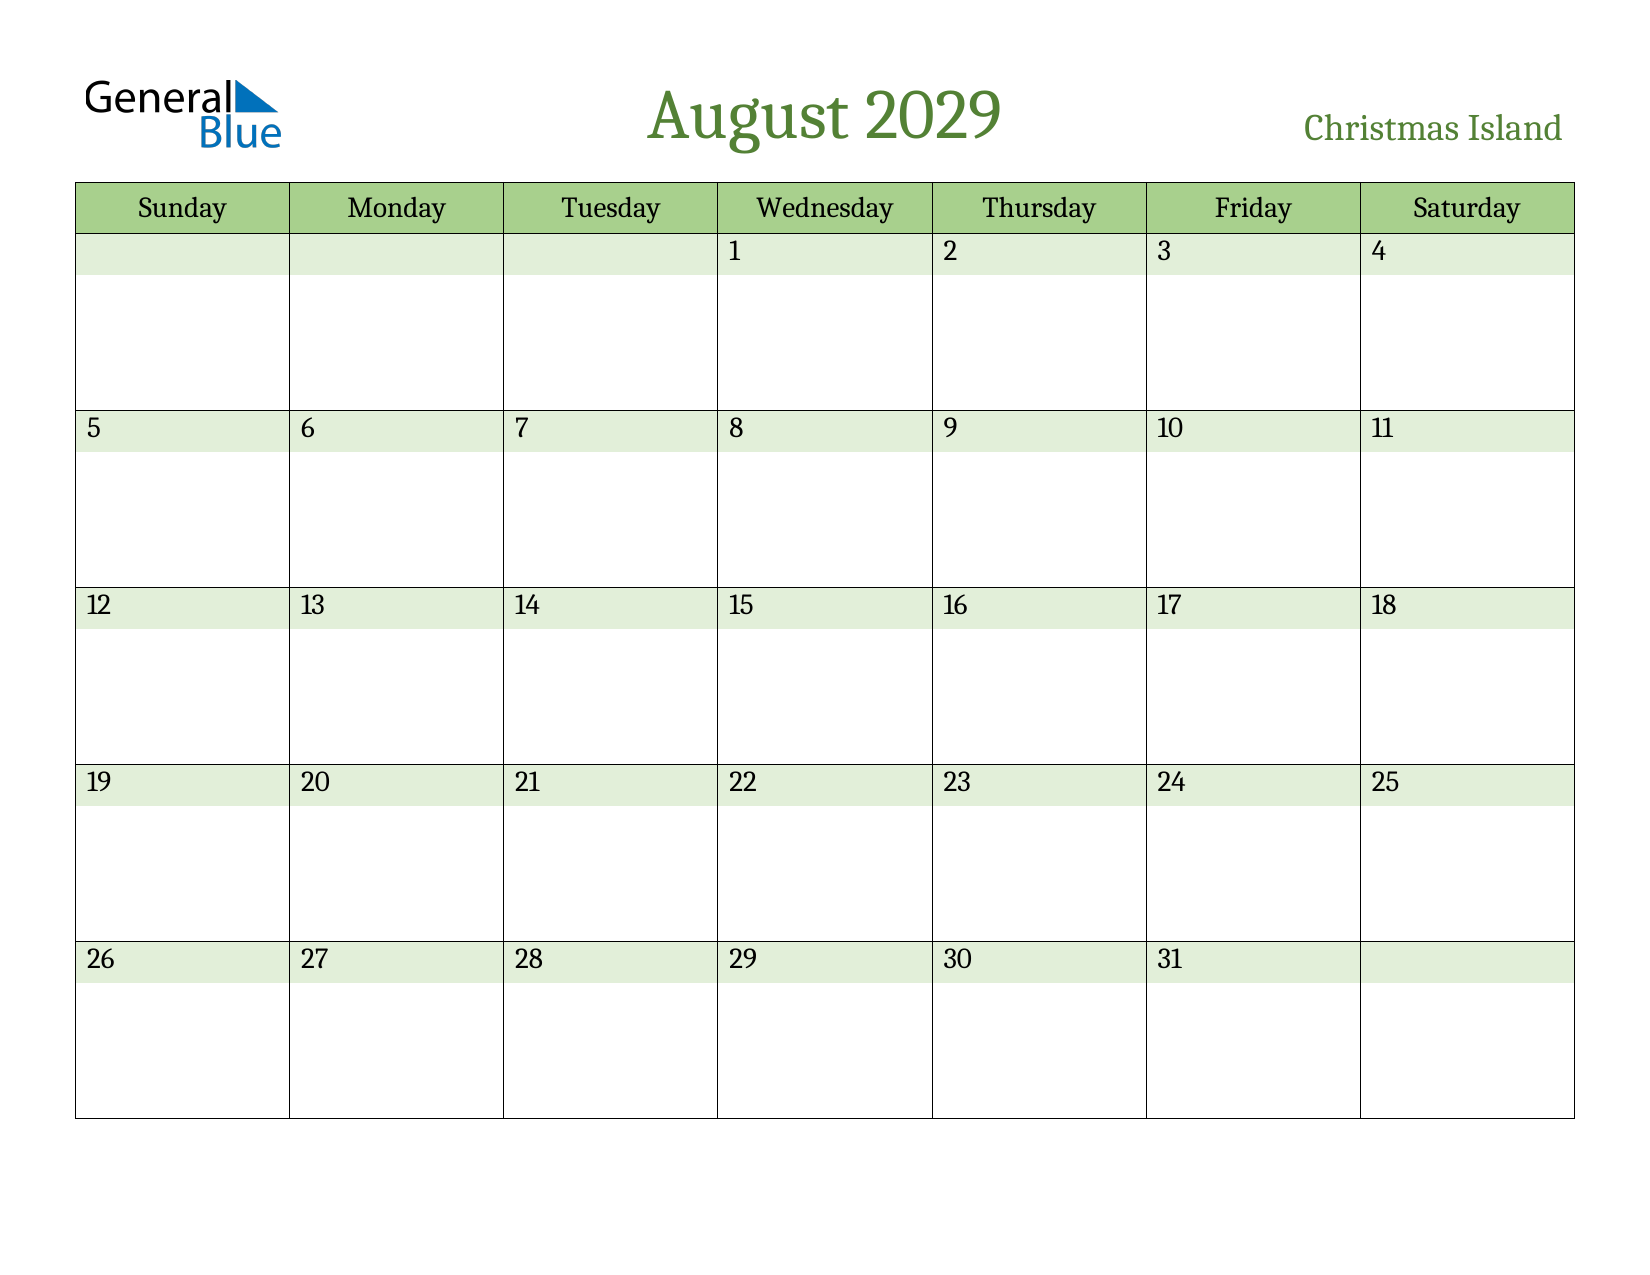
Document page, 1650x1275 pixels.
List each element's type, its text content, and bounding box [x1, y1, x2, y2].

table_cell [1361, 452, 1574, 587]
table_cell 29 [718, 942, 932, 983]
table_cell [504, 275, 717, 410]
table_cell 22 [718, 765, 932, 806]
table_cell 21 [504, 765, 717, 806]
table_cell 14 [504, 588, 717, 629]
table_cell [290, 806, 503, 941]
table_cell [76, 629, 289, 764]
table_cell [290, 629, 503, 764]
table_cell [1147, 806, 1360, 941]
table_cell 27 [290, 942, 503, 983]
table_cell [718, 806, 932, 941]
table_cell 15 [718, 588, 932, 629]
table_cell 28 [504, 942, 717, 983]
table_cell [933, 983, 1146, 1118]
table_cell Saturday [1361, 183, 1574, 233]
table_cell [1361, 629, 1574, 764]
table_cell Sunday [76, 183, 289, 233]
table_cell 26 [76, 942, 289, 983]
table_cell 17 [1147, 588, 1360, 629]
table_cell [1361, 806, 1574, 941]
table_cell 5 [76, 411, 289, 452]
table_cell [290, 452, 503, 587]
table_cell 23 [933, 765, 1146, 806]
table_cell 30 [933, 942, 1146, 983]
table_cell 4 [1361, 234, 1574, 275]
table_header Christmas Island [1146, 75, 1574, 182]
picture [86, 80, 281, 148]
table_cell [933, 629, 1146, 764]
table_cell [76, 275, 289, 410]
table_cell [504, 234, 717, 275]
table_cell 20 [290, 765, 503, 806]
table_cell 1 [718, 234, 932, 275]
table_cell Thursday [933, 183, 1146, 233]
table_cell 6 [290, 411, 503, 452]
table_cell [933, 806, 1146, 941]
table_cell 31 [1147, 942, 1360, 983]
table_cell [1147, 983, 1360, 1118]
table_cell [718, 275, 932, 410]
table_cell 18 [1361, 588, 1574, 629]
table_cell [1361, 983, 1574, 1118]
table_cell [1147, 452, 1360, 587]
table_header August 2029 [504, 75, 1146, 182]
table_cell [933, 275, 1146, 410]
table_cell [1361, 275, 1574, 410]
table_cell [76, 983, 289, 1118]
table_cell [1361, 942, 1574, 983]
table_cell Wednesday [718, 183, 932, 233]
table_cell [933, 452, 1146, 587]
table_cell 13 [290, 588, 503, 629]
table_cell [504, 983, 717, 1118]
table_cell [1147, 629, 1360, 764]
table_cell 8 [718, 411, 932, 452]
table_cell 16 [933, 588, 1146, 629]
table_cell 25 [1361, 765, 1574, 806]
table_cell [504, 629, 717, 764]
table_cell 11 [1361, 411, 1574, 452]
table_cell 12 [76, 588, 289, 629]
table_cell Tuesday [504, 183, 717, 233]
table_cell [718, 629, 932, 764]
table_cell [76, 234, 289, 275]
table_cell 3 [1147, 234, 1360, 275]
table_cell [504, 806, 717, 941]
table_cell 7 [504, 411, 717, 452]
table_cell [504, 452, 717, 587]
table_cell 9 [933, 411, 1146, 452]
table_cell [1147, 275, 1360, 410]
table_cell [718, 452, 932, 587]
table_cell Monday [290, 183, 503, 233]
table_cell [290, 983, 503, 1118]
table_cell [290, 275, 503, 410]
table_cell 10 [1147, 411, 1360, 452]
table_cell [76, 452, 289, 587]
table_cell 2 [933, 234, 1146, 275]
table_cell Friday [1147, 183, 1360, 233]
table_cell [76, 806, 289, 941]
table_cell [290, 234, 503, 275]
table_cell 19 [76, 765, 289, 806]
table_cell 24 [1147, 765, 1360, 806]
table_header [76, 75, 503, 182]
table_cell [718, 983, 932, 1118]
